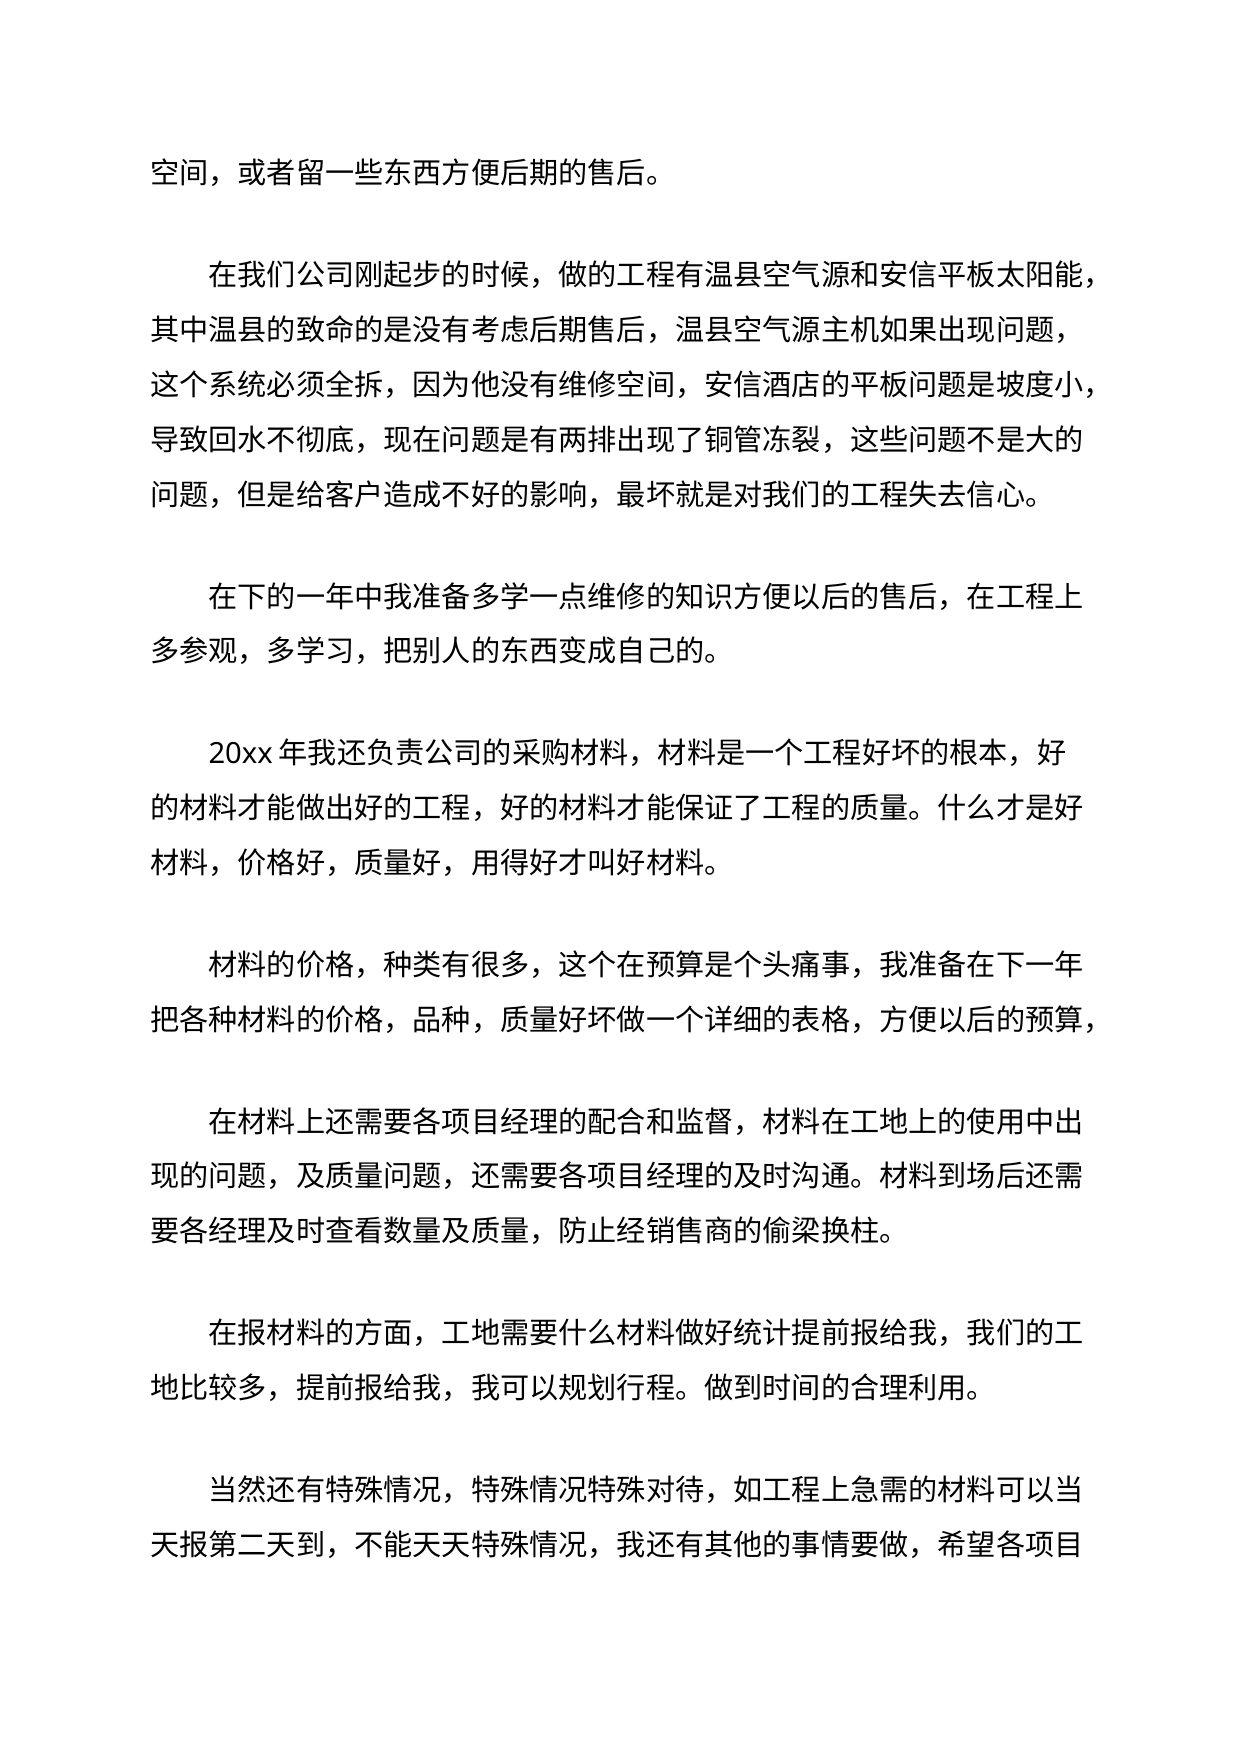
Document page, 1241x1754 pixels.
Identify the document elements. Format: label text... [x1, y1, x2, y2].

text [150, 150, 1090, 192]
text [150, 1466, 1090, 1563]
text 材料的价格，种类有很多，这个在预算是个头痛事，我准备在下一年把各种材料的价格，品种，质量好坏做一个详细的表格，方便以后的预算， [150, 941, 1090, 1039]
text 在下的一年中我准备多学一点维修的知识方便以后的售后，在工程上多参观，多学习，把别人的东西变成自己的。 [150, 573, 1090, 670]
text 在材料上还需要各项目经理的配合和监督，材料在工地上的使用中出现的问题，及质量问题，还需要各项目经理的及时沟通。材料到场后还需要各经理及时查看数量及质量，防止经销售商的偷梁换柱。 [150, 1098, 1090, 1250]
text 在我们公司刚起步的时候，做的工程有温县空气源和安信平板太阳能，其中温县的致命的是没有考虑后期售后，温县空气源主机如果出现问题，这个系统必须全拆，因为他没有维修空间，安信酒店的平板问题是坡度小，导致回水不彻底，现在问题是有两排出现了铜管冻裂，这些问题不是大的问题，但是给客户造成不好的影响，最坏就是对我们的工程失去信心。 [150, 252, 1090, 514]
text 20xx年我还负责公司的采购材料，材料是一个工程好坏的根本，好的材料才能做出好的工程，好的材料才能保证了工程的质量。什么才是好材料，价格好，质量好，用得好才叫好材料。 [150, 730, 1090, 882]
text 在报材料的方面，工地需要什么材料做好统计提前报给我，我们的工地比较多，提前报给我，我可以规划行程。做到时间的合理利用。 [150, 1310, 1090, 1407]
